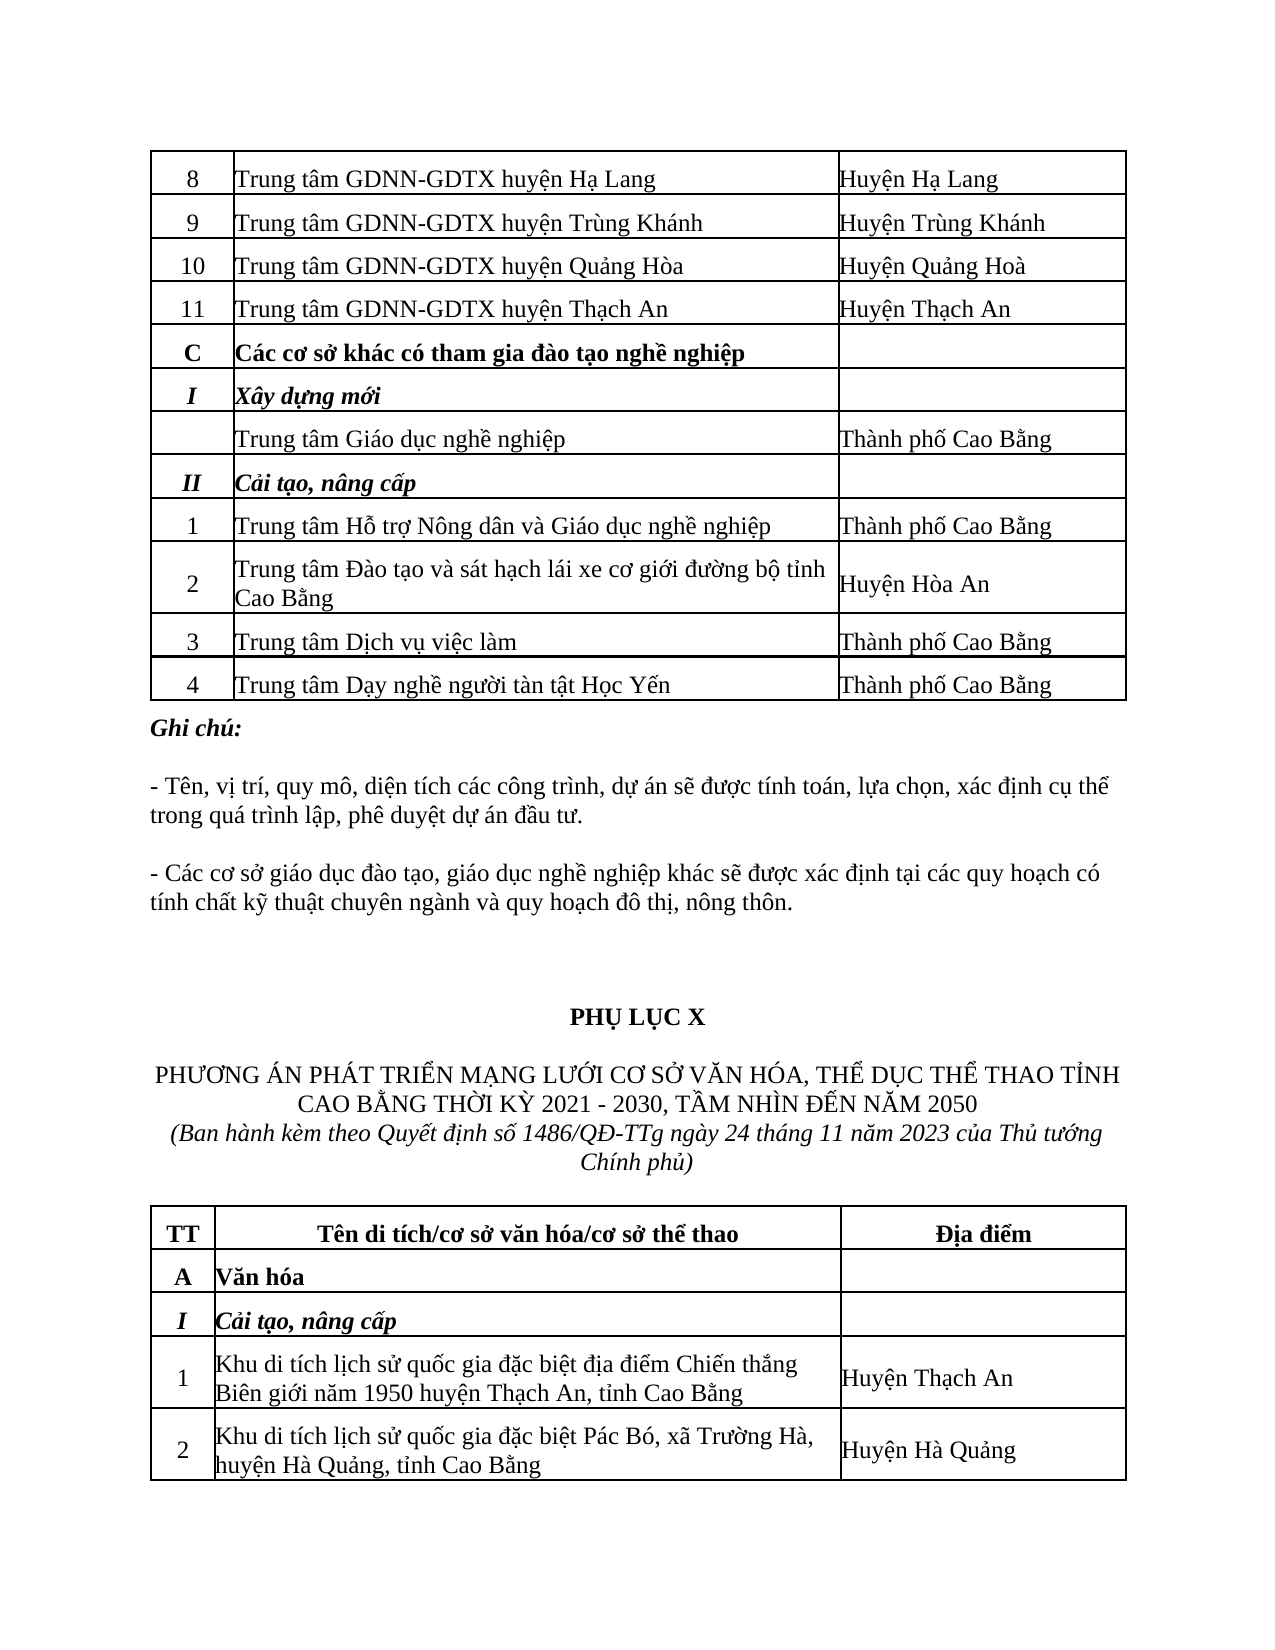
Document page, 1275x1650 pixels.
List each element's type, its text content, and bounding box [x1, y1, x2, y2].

table_cell 2 [152, 1409, 214, 1479]
text PHỤ LỤC X [150, 1002, 1125, 1031]
table_cell Các cơ sở khác có tham gia đào tạo nghề nghiệp [235, 325, 838, 367]
table_cell Thành phố Cao Bằng [840, 658, 1125, 699]
table_cell II [152, 455, 233, 497]
table_cell 4 [152, 658, 233, 699]
table_cell A [152, 1250, 214, 1291]
table_header TT [152, 1207, 214, 1248]
table_cell [152, 412, 233, 453]
table_cell Trung tâm GDNN-GDTX huyện Quảng Hòa [235, 239, 838, 280]
table_cell Cải tạo, nâng cấp [216, 1293, 840, 1334]
table_cell 11 [152, 282, 233, 323]
table_cell Thành phố Cao Bằng [840, 412, 1125, 453]
text PHƯƠNG ÁN PHÁT TRIỂN MẠNG LƯỚI CƠ SỞ VĂN HÓA, THỂ DỤC THỂ THAO TỈNH CAO BẰNG THỜI KỲ 2021 - 2030, TẦM NHÌN ĐẾN NĂM 2050 (Ban hành kèm theo Quyết định số 1486/QĐ-TTg ngày 24 tháng 11 năm 2023 của Thủ tướng Chính phủ) [150, 1060, 1125, 1175]
table_cell Huyện Thạch An [840, 282, 1125, 323]
table_cell Trung tâm GDNN-GDTX huyện Trùng Khánh [235, 195, 838, 237]
table_cell Khu di tích lịch sử quốc gia đặc biệt Pác Bó, xã Trường Hà, huyện Hà Quảng, tỉnh Cao Bằng [216, 1409, 840, 1479]
table_cell Trung tâm Giáo dục nghề nghiệp [235, 412, 838, 453]
table_cell Huyện Hạ Lang [840, 152, 1125, 193]
table_cell Thành phố Cao Bằng [840, 614, 1125, 655]
table_cell [842, 1250, 1125, 1291]
table_cell I [152, 1293, 214, 1334]
text - Các cơ sở giáo dục đào tạo, giáo dục nghề nghiệp khác sẽ được xác định tại các quy hoạch có tính chất kỹ thuật chuyên ngành và quy hoạch đô thị, nông thôn. [150, 858, 1125, 915]
table_cell Văn hóa [216, 1250, 840, 1291]
table_cell I [152, 369, 233, 410]
table_cell 9 [152, 195, 233, 237]
table_cell 1 [152, 1337, 214, 1407]
table_cell Cải tạo, nâng cấp [235, 455, 838, 497]
table_header Tên di tích/cơ sở văn hóa/cơ sở thể thao [216, 1207, 840, 1248]
table_cell Trung tâm GDNN-GDTX huyện Hạ Lang [235, 152, 838, 193]
table_cell 10 [152, 239, 233, 280]
table_cell [840, 369, 1125, 410]
table_cell [842, 1293, 1125, 1334]
text Ghi chú: [150, 713, 1125, 742]
table_cell Huyện Quảng Hoà [840, 239, 1125, 280]
text - Tên, vị trí, quy mô, diện tích các công trình, dự án sẽ được tính toán, lựa chọn, xác định cụ thể trong quá trình lập, phê duyệt dự án đầu tư. [150, 771, 1125, 829]
table_cell C [152, 325, 233, 367]
table_cell Huyện Thạch An [842, 1337, 1125, 1407]
table_cell [840, 325, 1125, 367]
table_cell Khu di tích lịch sử quốc gia đặc biệt địa điểm Chiến thắng Biên giới năm 1950 huyện Thạch An, tỉnh Cao Bằng [216, 1337, 840, 1407]
table_cell Xây dựng mới [235, 369, 838, 410]
table_cell Trung tâm Hỗ trợ Nông dân và Giáo dục nghề nghiệp [235, 499, 838, 540]
table_cell [840, 455, 1125, 497]
table_cell Trung tâm Đào tạo và sát hạch lái xe cơ giới đường bộ tỉnh Cao Bằng [235, 542, 838, 612]
table_cell 1 [152, 499, 233, 540]
table_cell Thành phố Cao Bằng [840, 499, 1125, 540]
table_cell 3 [152, 614, 233, 655]
table_cell 2 [152, 542, 233, 612]
table_cell Trung tâm Dịch vụ việc làm [235, 614, 838, 655]
table_cell Trung tâm GDNN-GDTX huyện Thạch An [235, 282, 838, 323]
table_cell 8 [152, 152, 233, 193]
table_cell Huyện Trùng Khánh [840, 195, 1125, 237]
table_cell Huyện Hòa An [840, 542, 1125, 612]
table_header Địa điểm [842, 1207, 1125, 1248]
table_cell Trung tâm Dạy nghề người tàn tật Học Yến [235, 658, 838, 699]
table_cell Huyện Hà Quảng [842, 1409, 1125, 1479]
